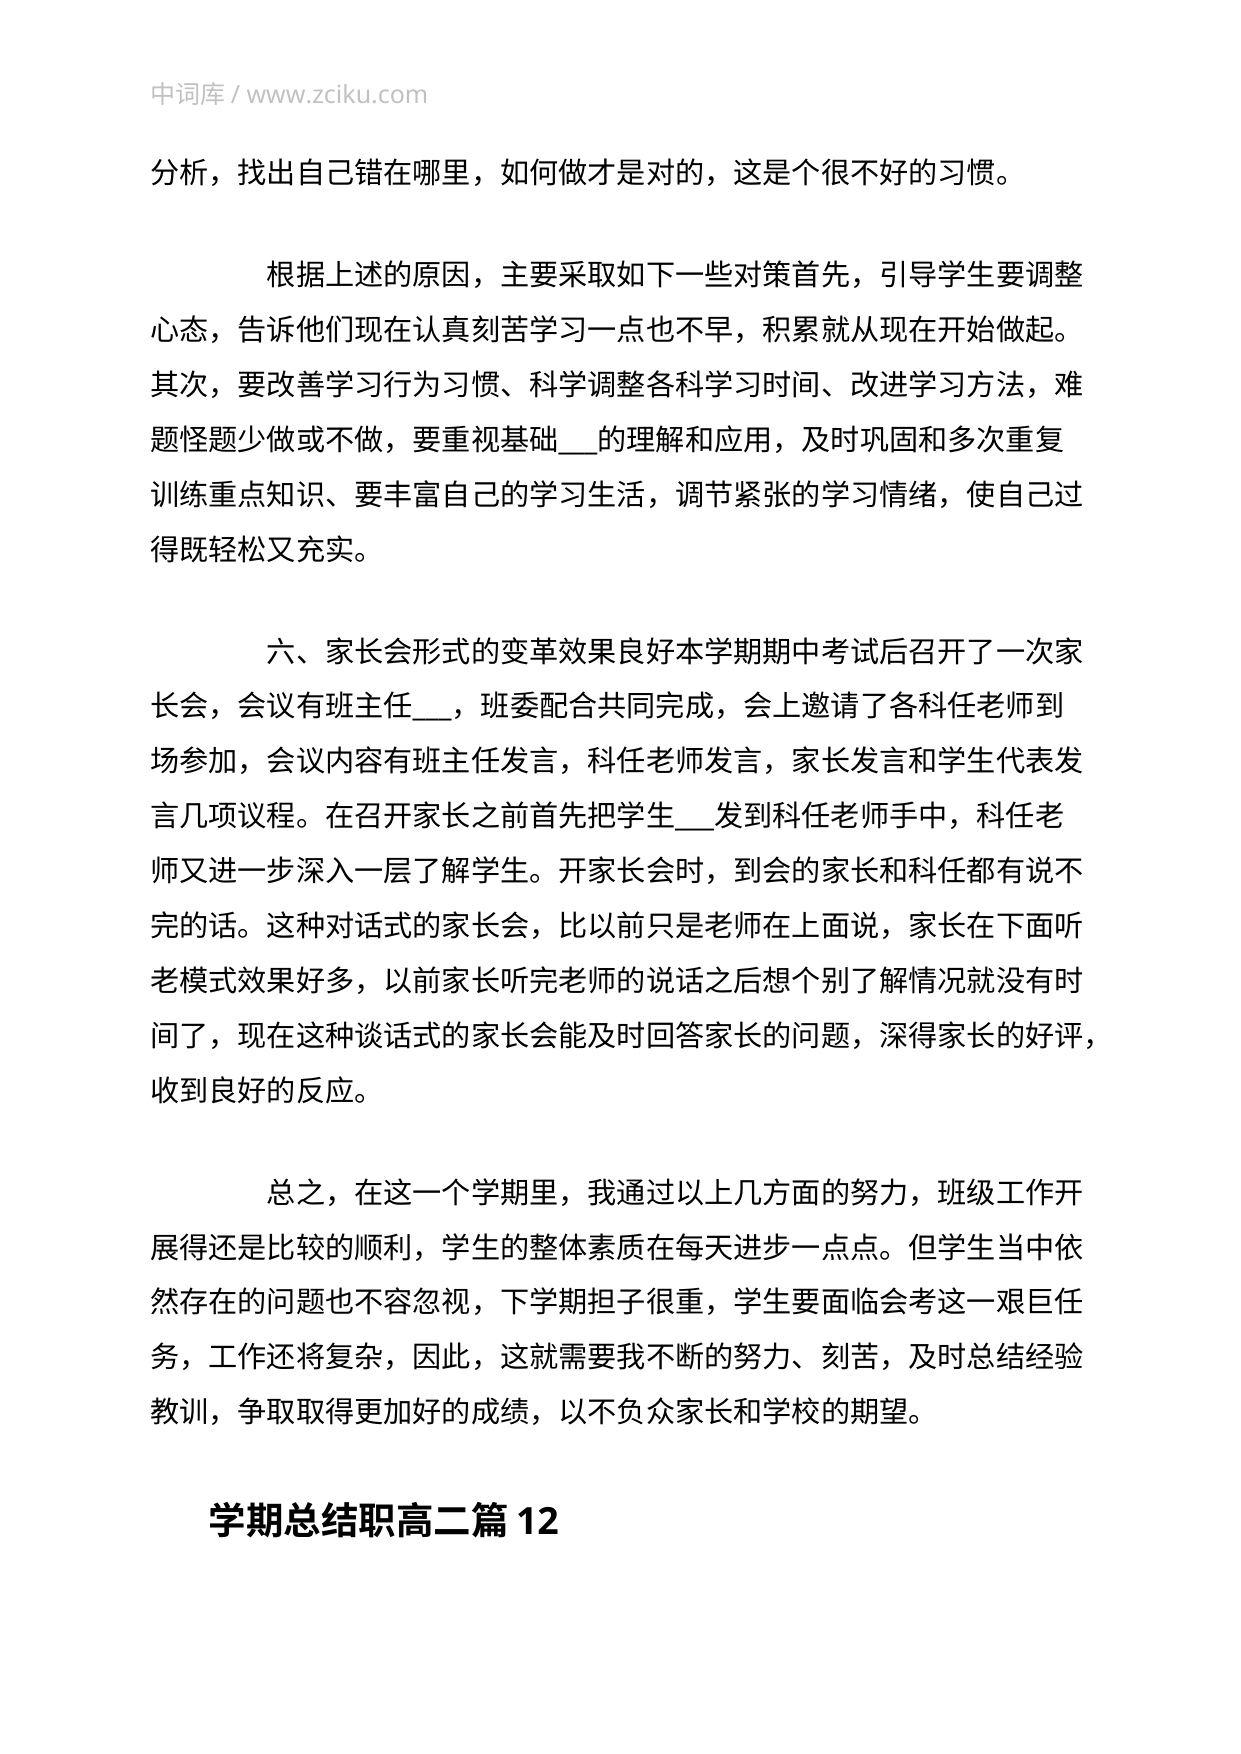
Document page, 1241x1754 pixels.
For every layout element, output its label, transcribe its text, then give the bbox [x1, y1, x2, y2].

text 根据上述的原因，主要采取如下一些对策首先，引导学生要调整心态，告诉他们现在认真刻苦学习一点也不早，积累就从现在开始做起。其次，要改善学习行为习惯、科学调整各科学习时间、改进学习方法，难题怪题少做或不做，要重视基础___的理解和应用，及时巩固和多次重复训练重点知识、要丰富自己的学习生活，调节紧张的学习情绪，使自己过得既轻松又充实。 [150, 252, 1090, 569]
text 六、家长会形式的变革效果良好本学期期中考试后召开了一次家长会，会议有班主任___，班委配合共同完成，会上邀请了各科任老师到场参加，会议内容有班主任发言，科任老师发言，家长发言和学生代表发言几项议程。在召开家长之前首先把学生___发到科任老师手中，科任老师又进一步深入一层了解学生。开家长会时，到会的家长和科任都有说不完的话。这种对话式的家长会，比以前只是老师在上面说，家长在下面听老模式效果好多，以前家长听完老师的说话之后想个别了解情况就没有时间了，现在这种谈话式的家长会能及时回答家长的问题，深得家长的好评，收到良好的反应。 [150, 628, 1090, 1110]
text 总之，在这一个学期里，我通过以上几方面的努力，班级工作开展得还是比较的顺利，学生的整体素质在每天进步一点点。但学生当中依然存在的问题也不容忽视，下学期担子很重，学生要面临会考这一艰巨任务，工作还将复杂，因此，这就需要我不断的努力、刻苦，及时总结经验教训，争取取得更加好的成绩，以不负众家长和学校的期望。 [150, 1169, 1090, 1431]
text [150, 150, 1090, 192]
text 学期总结职高二篇12 [150, 1491, 1090, 1545]
